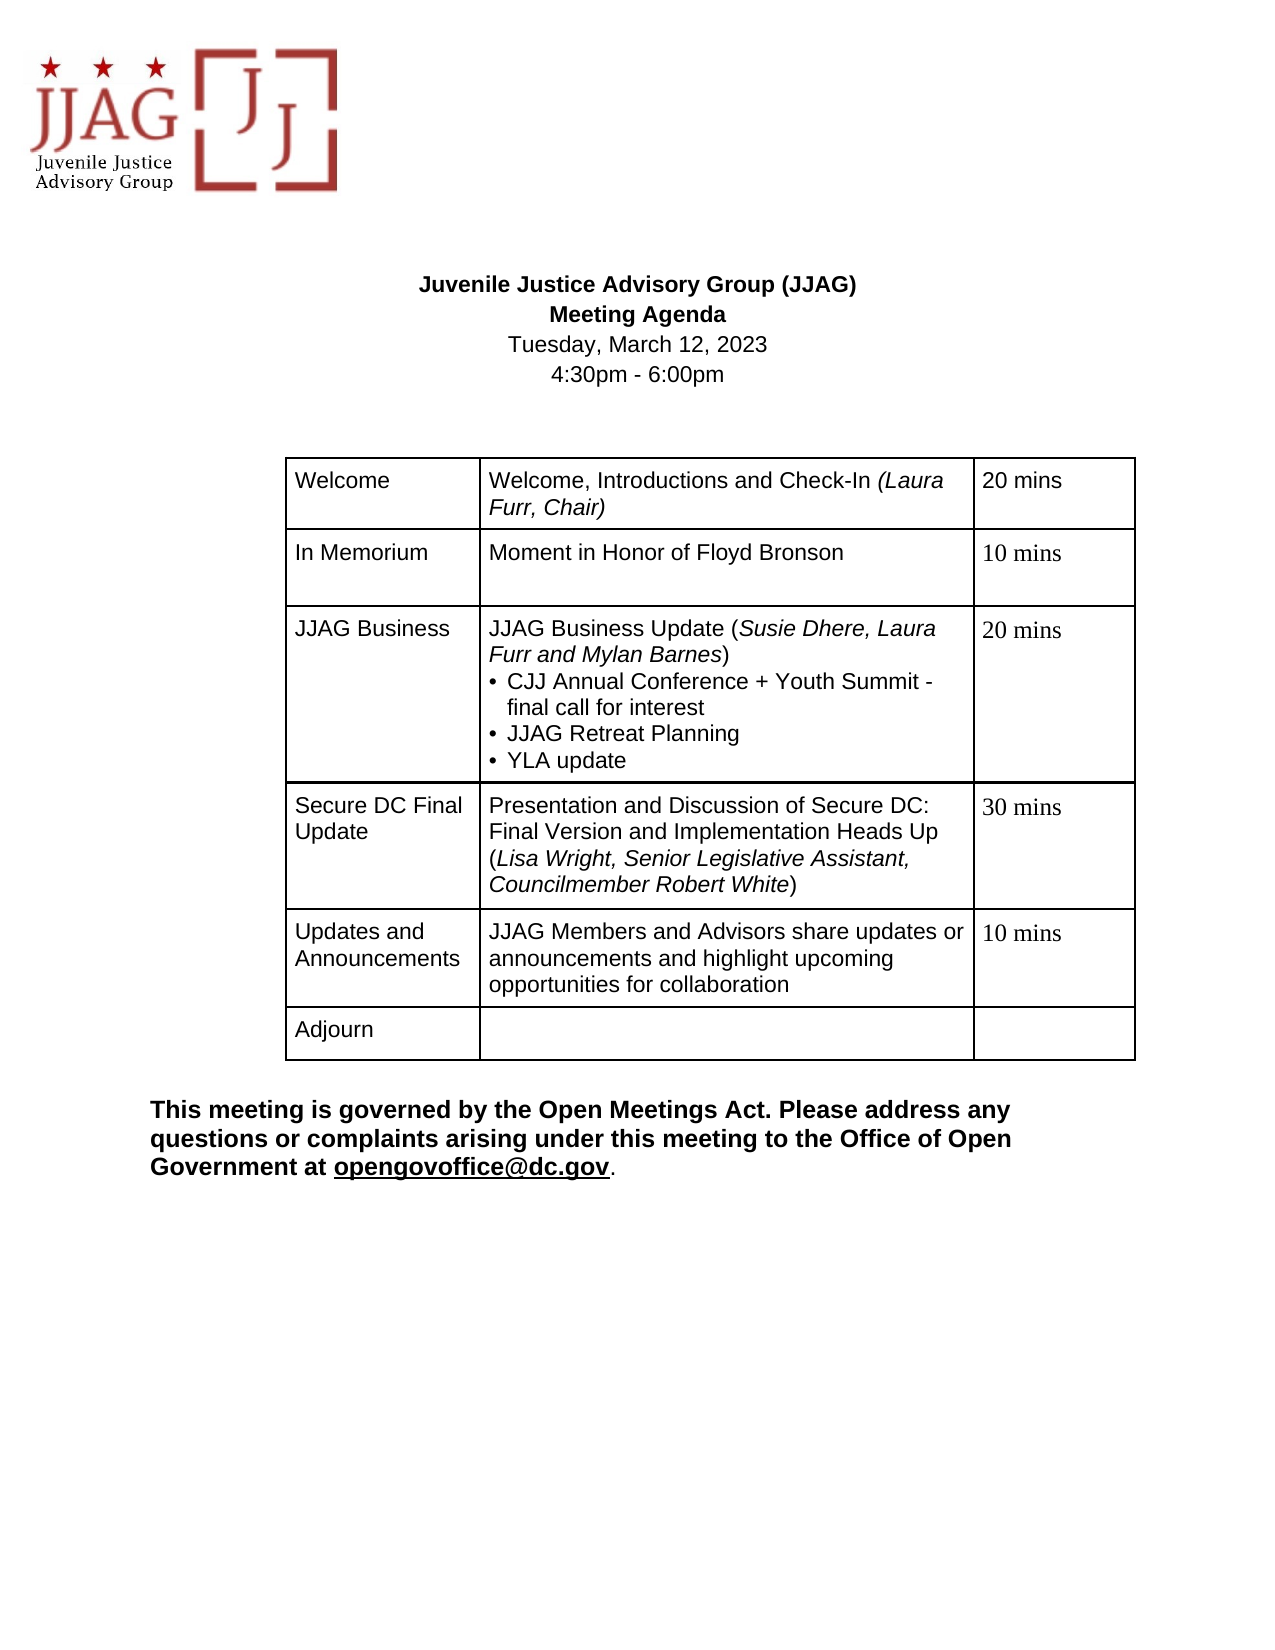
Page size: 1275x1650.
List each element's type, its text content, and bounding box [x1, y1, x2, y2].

text This meeting is governed by the Open Meetings Act. Please address any questions or complaints arising under this meeting to the Office of Open Government at opengovoffice@dc.gov. [150, 1095, 1125, 1181]
table_cell 30 mins [975, 784, 1134, 908]
table_header 20 mins [975, 459, 1134, 528]
table_cell Secure DC Final Update [287, 784, 479, 908]
table_cell JJAG Business [287, 607, 479, 781]
table_cell [975, 1008, 1134, 1059]
text Tuesday, March 12, 2023 [150, 331, 1125, 358]
text Meeting Agenda [150, 301, 1125, 327]
table_header Welcome, Introductions and Check-In (Laura Furr, Chair) [481, 459, 973, 528]
text Juvenile Justice Advisory Group (JJAG) [150, 271, 1125, 297]
text 4:30pm - 6:00pm [150, 361, 1125, 388]
table_header Welcome [287, 459, 479, 528]
table_cell Moment in Honor of Floyd Bronson [481, 530, 973, 604]
table_cell 20 mins [975, 607, 1134, 781]
table_cell Adjourn [287, 1008, 479, 1059]
table_cell JJAG Business Update (Susie Dhere, Laura Furr and Mylan Barnes) CJJ Annual Conference + Youth Summit - final call for interest JJAG Retreat Planning YLA update [481, 607, 973, 781]
table_cell 10 mins [975, 530, 1134, 604]
table_cell JJAG Members and Advisors share updates or announcements and highlight upcoming opportunities for collaboration [481, 910, 973, 1006]
table_cell Updates and Announcements [287, 910, 479, 1006]
table_cell [481, 1008, 973, 1059]
table_cell In Memorium [287, 530, 479, 604]
table_cell Presentation and Discussion of Secure DC: Final Version and Implementation Heads Up (Lisa Wright, Senior Legislative Assistant, Councilmember Robert White) [481, 784, 973, 908]
picture [0, 0, 381, 229]
table_cell 10 mins [975, 910, 1134, 1006]
